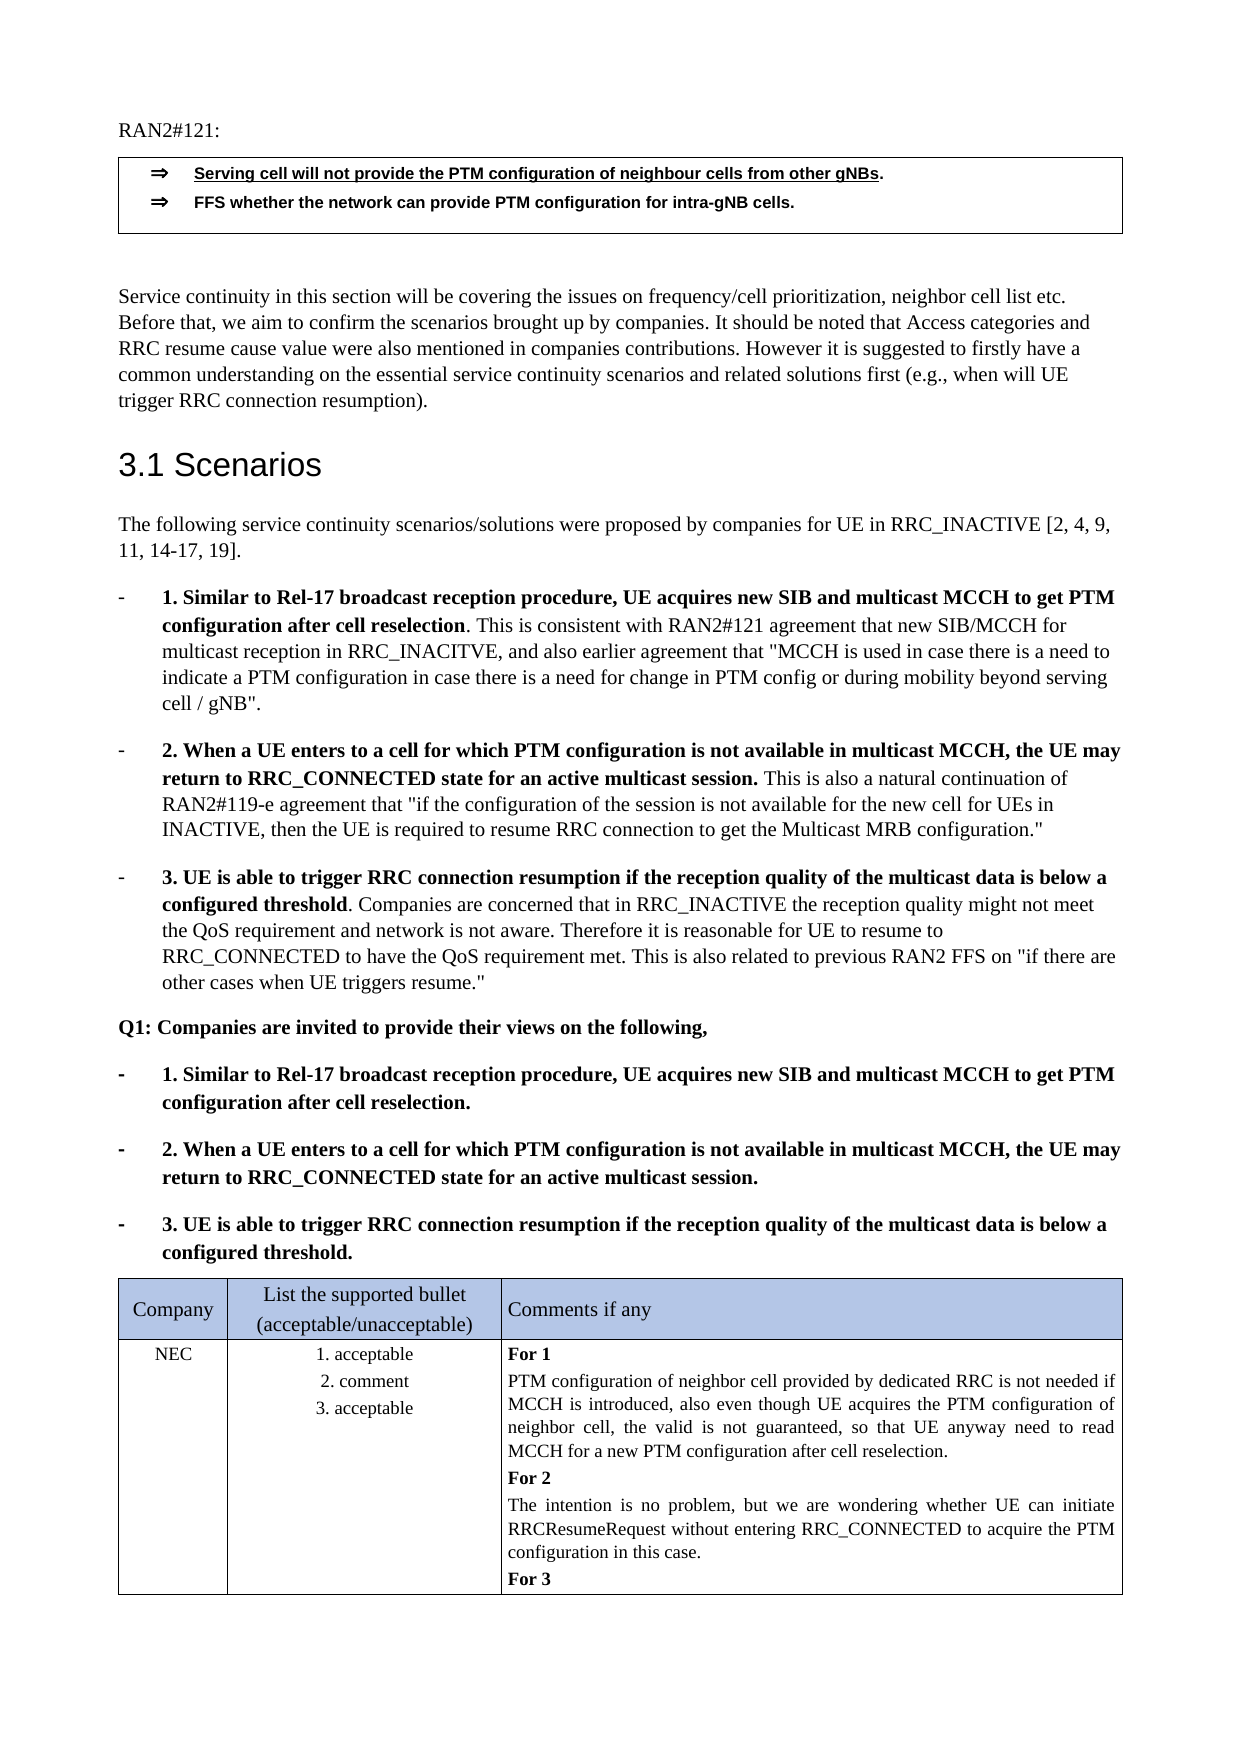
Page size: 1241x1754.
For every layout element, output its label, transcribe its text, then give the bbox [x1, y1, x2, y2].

text RAN2#121: [118, 118, 1122, 142]
table_header Company [119, 1279, 227, 1339]
text 2. When a UE enters to a cell for which PTM configuration is not available in multicast MCCH, the UE may return to RRC_CONNECTED state for an active multicast session. This is also a natural continuation of RAN2#119-e agreement that "if the configuration of the session is not available for the new cell for UEs in INACTIVE, then the UE is required to resume RRC connection to get the Multicast MRB configuration." [118, 735, 1122, 841]
table_header Comments if any [502, 1279, 1122, 1339]
text 1. Similar to Rel-17 broadcast reception procedure, UE acquires new SIB and multicast MCCH to get PTM configuration after cell reselection. [118, 1059, 1122, 1114]
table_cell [228, 1340, 501, 1593]
text Service continuity in this section will be covering the issues on frequency/cell prioritization, neighbor cell list etc. Before that, we aim to confirm the scenarios brought up by companies. It should be noted that Access categories and RRC resume cause value were also mentioned in companies contributions. However it is suggested to firstly have a common understanding on the essential service continuity scenarios and related solutions first (e.g., when will UE trigger RRC connection resumption). [118, 284, 1122, 412]
text 3. UE is able to trigger RRC connection resumption if the reception quality of the multicast data is below a configured threshold. Companies are concerned that in RRC_INACTIVE the reception quality might not meet the QoS requirement and network is not aware. Therefore it is reasonable for UE to resume to RRC_CONNECTED to have the QoS requirement met. This is also related to previous RAN2 FFS on "if there are other cases when UE triggers resume." [118, 862, 1122, 994]
table_header List the supported bullet (acceptable/unacceptable) [228, 1279, 501, 1339]
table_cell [502, 1340, 1122, 1593]
text The following service continuity scenarios/solutions were proposed by companies for UE in RRC_INACTIVE [2, 4, 9, 11, 14-17, 19]. [118, 512, 1122, 562]
text Q1: Companies are invited to provide their views on the following, [118, 1015, 1122, 1039]
text 3. UE is able to trigger RRC connection resumption if the reception quality of the multicast data is below a configured threshold. [118, 1209, 1122, 1264]
table_cell NEC [119, 1340, 227, 1593]
text 1. Similar to Rel-17 broadcast reception procedure, UE acquires new SIB and multicast MCCH to get PTM configuration after cell reselection. This is consistent with RAN2#121 agreement that new SIB/MCCH for multicast reception in RRC_INACITVE, and also earlier agreement that "MCCH is used in case there is a need to indicate a PTM configuration in case there is a need for change in PTM config or during mobility beyond serving cell / gNB". [118, 582, 1122, 714]
text 2. When a UE enters to a cell for which PTM configuration is not available in multicast MCCH, the UE may return to RRC_CONNECTED state for an active multicast session. [118, 1134, 1122, 1189]
table_header Serving cell will not provide the PTM configuration of neighbour cells from other gNBs. FFS whether the network can provide PTM configuration for intra-gNB cells. [119, 158, 1122, 232]
subtitle 3.1 Scenarios [118, 445, 1122, 484]
